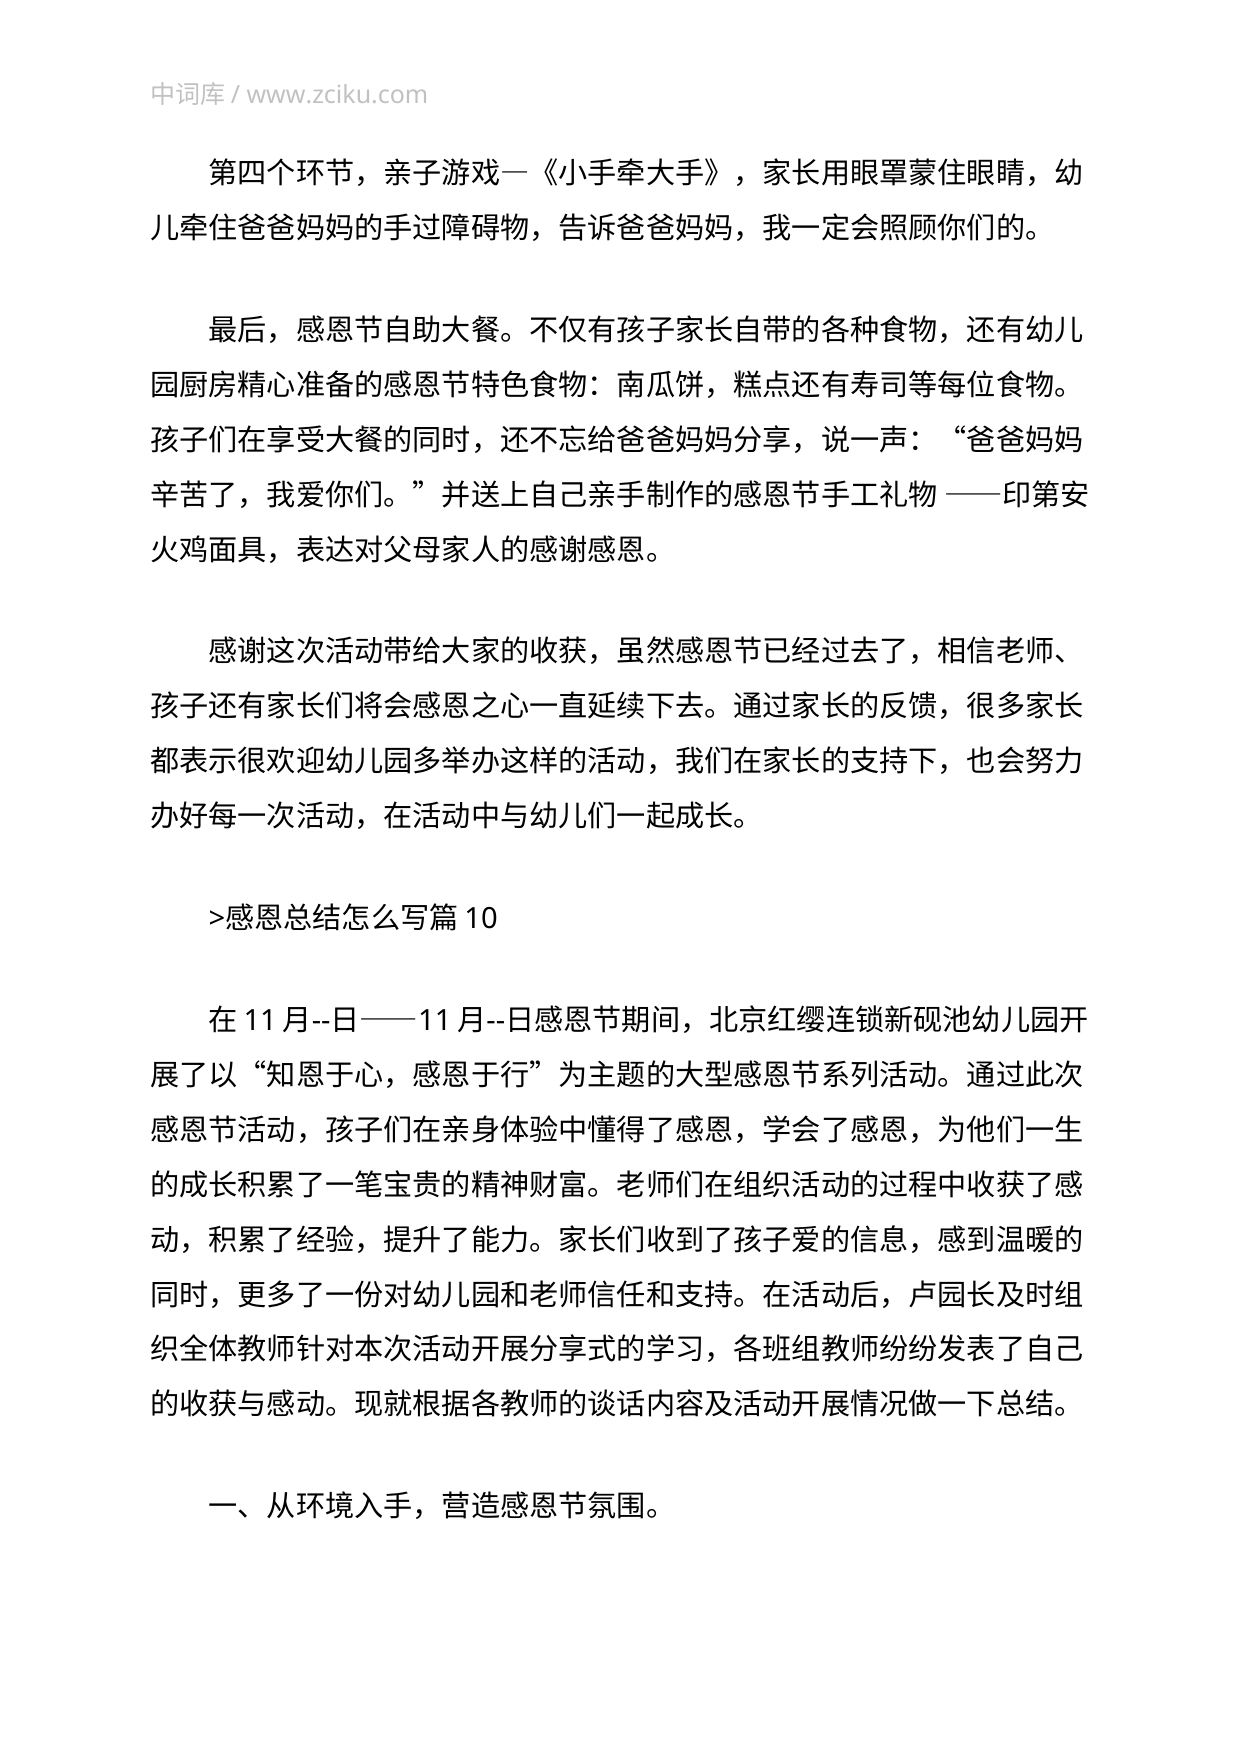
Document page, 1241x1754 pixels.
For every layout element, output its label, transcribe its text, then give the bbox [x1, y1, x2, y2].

text >感恩总结怎么写篇10 [150, 894, 1090, 937]
text 最后，感恩节自助大餐。不仅有孩子家长自带的各种食物，还有幼儿园厨房精心准备的感恩节特色食物：南瓜饼，糕点还有寿司等每位食物。孩子们在享受大餐的同时，还不忘给爸爸妈妈分享，说一声：“爸爸妈妈辛苦了，我爱你们。”并送上自己亲手制作的感恩节手工礼物 ——印第安火鸡面具，表达对父母家人的感谢感恩。 [150, 307, 1090, 568]
text 感谢这次活动带给大家的收获，虽然感恩节已经过去了，相信老师、孩子还有家长们将会感恩之心一直延续下去。通过家长的反馈，很多家长都表示很欢迎幼儿园多举办这样的活动，我们在家长的支持下，也会努力办好每一次活动，在活动中与幼儿们一起成长。 [150, 628, 1090, 835]
text 在11月--日——11月--日感恩节期间，北京红缨连锁新砚池幼儿园开展了以“知恩于心，感恩于行”为主题的大型感恩节系列活动。通过此次感恩节活动，孩子们在亲身体验中懂得了感恩，学会了感恩，为他们一生的成长积累了一笔宝贵的精神财富。老师们在组织活动的过程中收获了感动，积累了经验，提升了能力。家长们收到了孩子爱的信息，感到温暖的同时，更多了一份对幼儿园和老师信任和支持。在活动后，卢园长及时组织全体教师针对本次活动开展分享式的学习，各班组教师纷纷发表了自己的收获与感动。现就根据各教师的谈话内容及活动开展情况做一下总结。 [150, 996, 1090, 1423]
text 第四个环节，亲子游戏—《小手牵大手》，家长用眼罩蒙住眼睛，幼儿牵住爸爸妈妈的手过障碍物，告诉爸爸妈妈，我一定会照顾你们的。 [150, 150, 1090, 247]
text 一、从环境入手，营造感恩节氛围。 [150, 1483, 1090, 1525]
